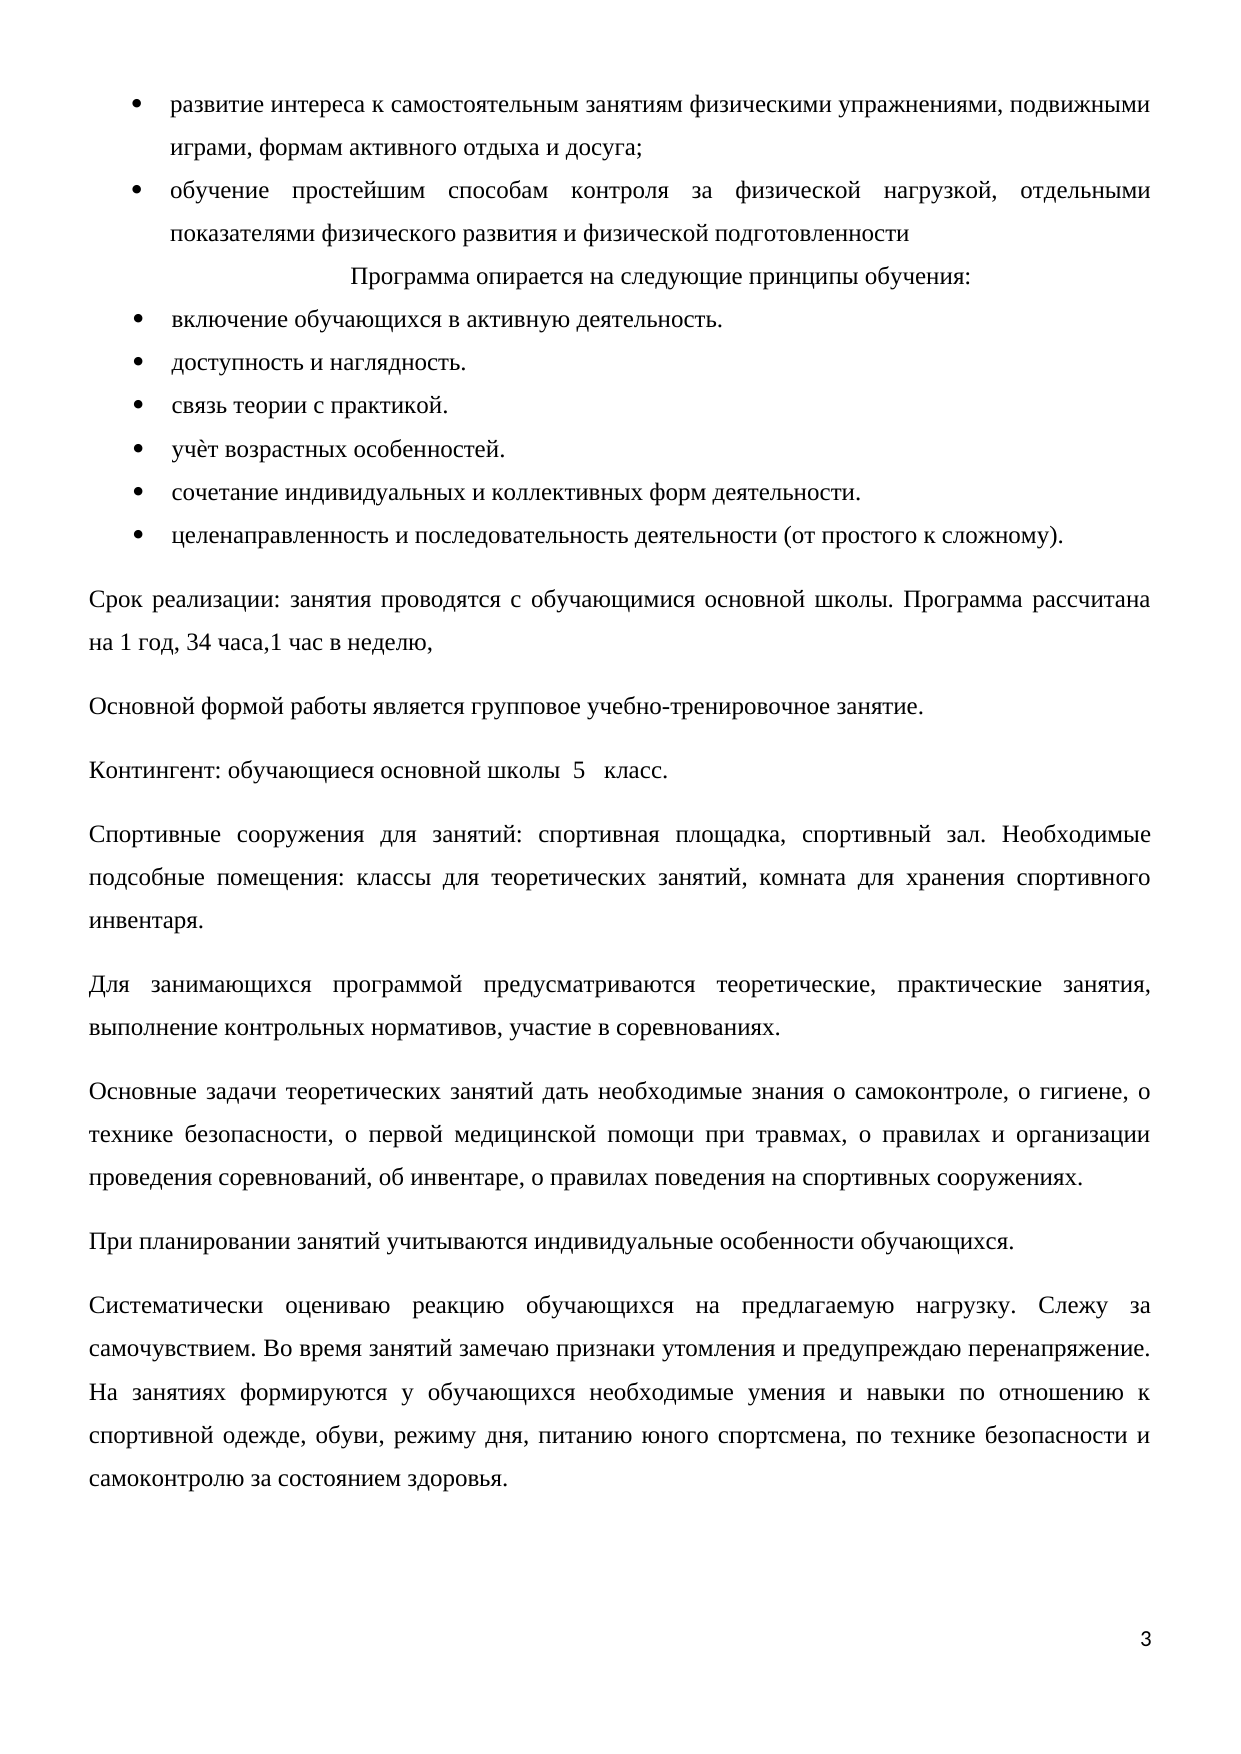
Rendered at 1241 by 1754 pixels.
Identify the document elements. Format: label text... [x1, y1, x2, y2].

text Основные задачи теоретических занятий дать необходимые знания о самоконтроле, о гигиене, о технике безопасности, о первой медицинской помощи при травмах, о правилах и организации проведения соревнований, об инвентаре, о правилах поведения на спортивных сооружениях. [89, 1076, 1152, 1191]
list Программа опирается на следующие принципы обучения: [170, 261, 1152, 290]
list учѐт возрастных особенностей. [134, 434, 1152, 462]
list доступность и наглядность. [134, 347, 1152, 376]
list обучение простейшим способам контроля за физической нагрузкой, отдельными показателями физического развития и физической подготовленности [132, 175, 1152, 247]
text Спортивные сооружения для занятий: спортивная площадка, спортивный зал. Необходимые подсобные помещения: классы для теоретических занятий, комната для хранения спортивного инвентаря. [89, 819, 1152, 934]
list связь теории с практикой. [134, 391, 1152, 419]
list целенаправленность и последовательность деятельности (от простого к сложному). [134, 520, 1152, 549]
text Для занимающихся программой предусматриваются теоретические, практические занятия, выполнение контрольных нормативов, участие в соревнованиях. [89, 969, 1152, 1041]
text Контингент: обучающиеся основной школы 5 класс. [89, 755, 1152, 784]
list развитие интереса к самостоятельным занятиям физическими упражнениями, подвижными играми, формам активного отдыха и досуга; [132, 89, 1152, 161]
text Основной формой работы является групповое учебно-тренировочное занятие. [89, 691, 1152, 720]
list сочетание индивидуальных и коллективных форм деятельности. [134, 477, 1152, 506]
list включение обучающихся в активную деятельность. [134, 304, 1152, 333]
text При планировании занятий учитываются индивидуальные особенности обучающихся. [89, 1226, 1152, 1255]
text Срок реализации: занятия проводятся с обучающимися основной школы. Программа рассчитана на 1 год, 34 часа,1 час в неделю, [89, 584, 1152, 656]
text Систематически оцениваю реакцию обучающихся на предлагаемую нагрузку. Слежу за самочувствием. Во время занятий замечаю признаки утомления и предупреждаю перенапряжение. На занятиях формируются у обучающихся необходимые умения и навыки по отношению к спортивной одежде, обуви, режиму дня, питанию юного спортсмена, по технике безопасности и самоконтролю за состоянием здоровья. [89, 1290, 1152, 1492]
